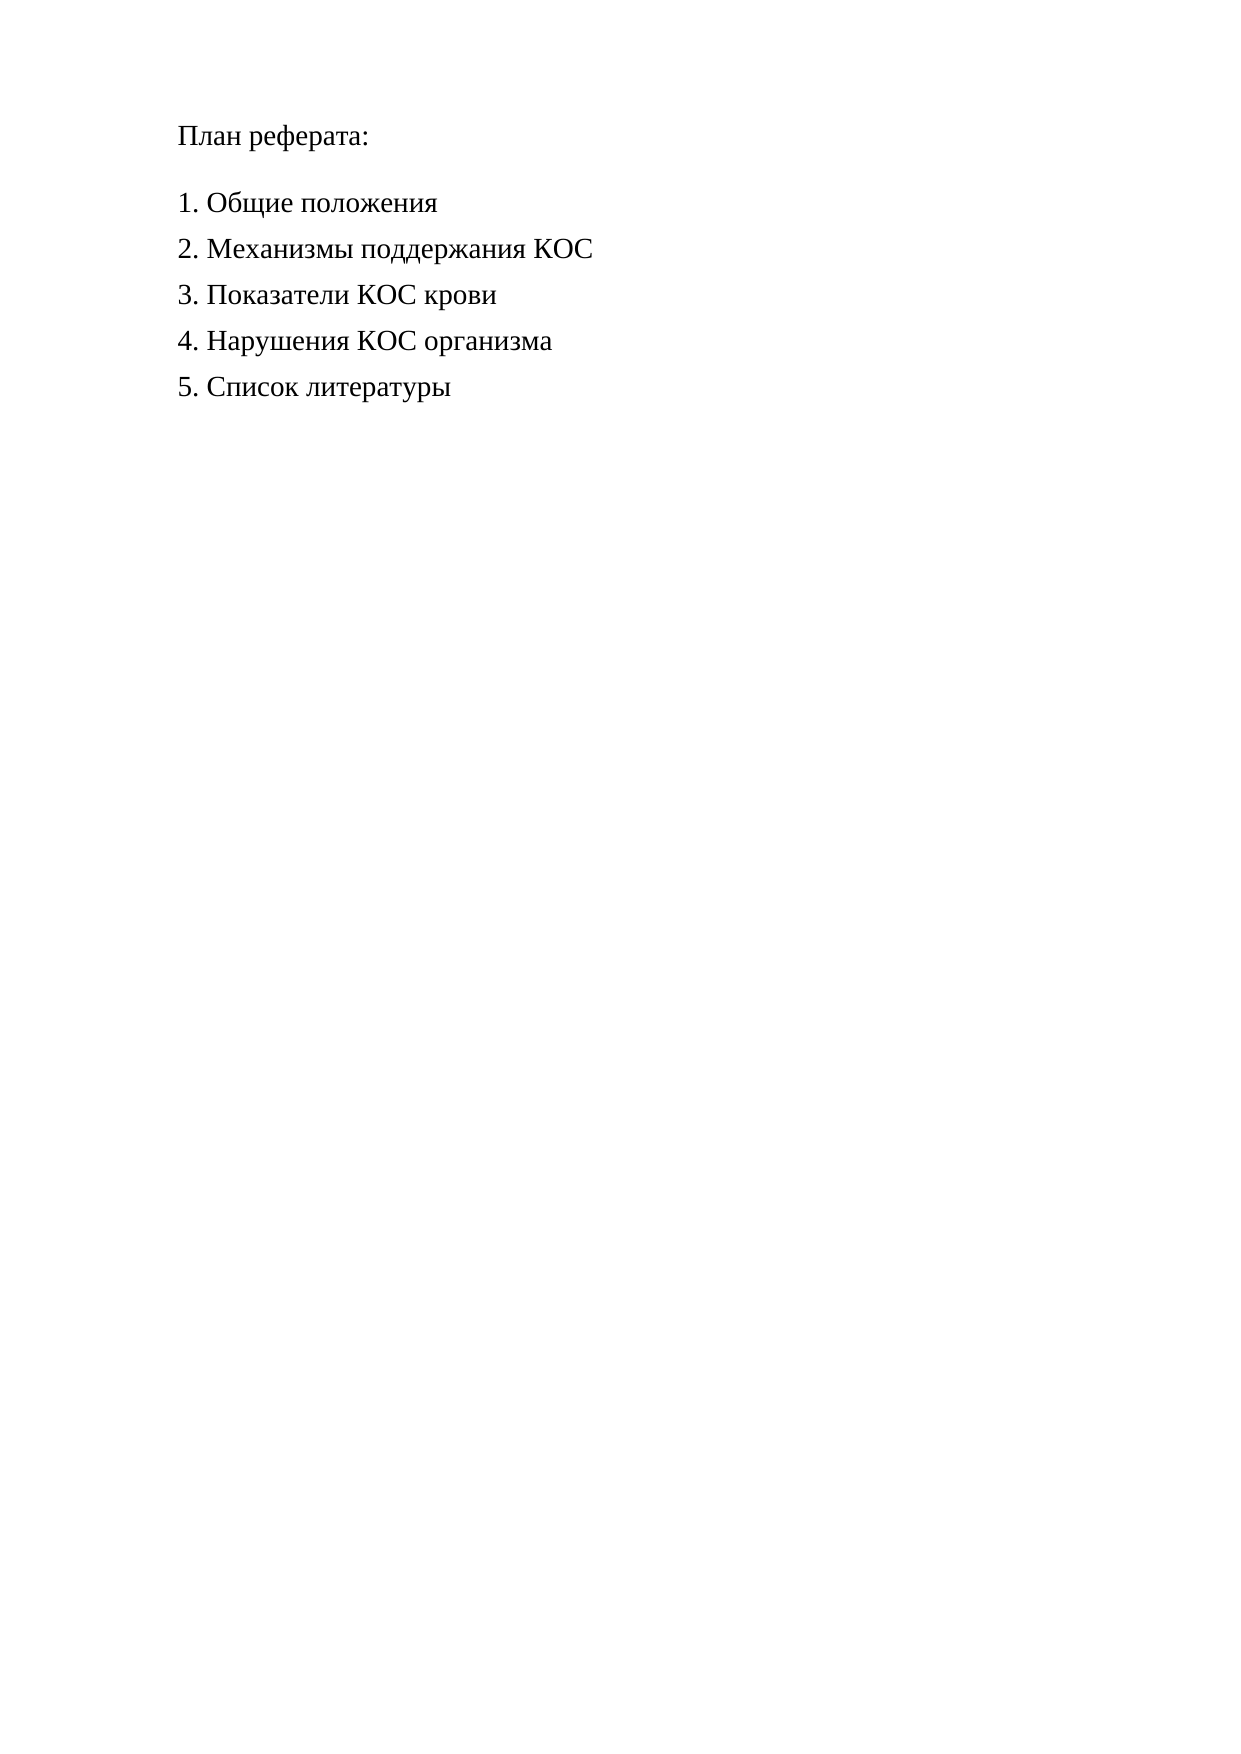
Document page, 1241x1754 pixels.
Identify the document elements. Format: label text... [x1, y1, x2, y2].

text 4. Нарушения КОС организма [177, 323, 1152, 357]
text 3. Показатели КОС крови [177, 277, 1152, 311]
text 5. Список литературы [177, 369, 1152, 403]
text 2. Механизмы поддержания КОС [177, 231, 1152, 265]
text 1. Общие положения [177, 185, 1152, 219]
text План реферата: [177, 118, 1152, 152]
